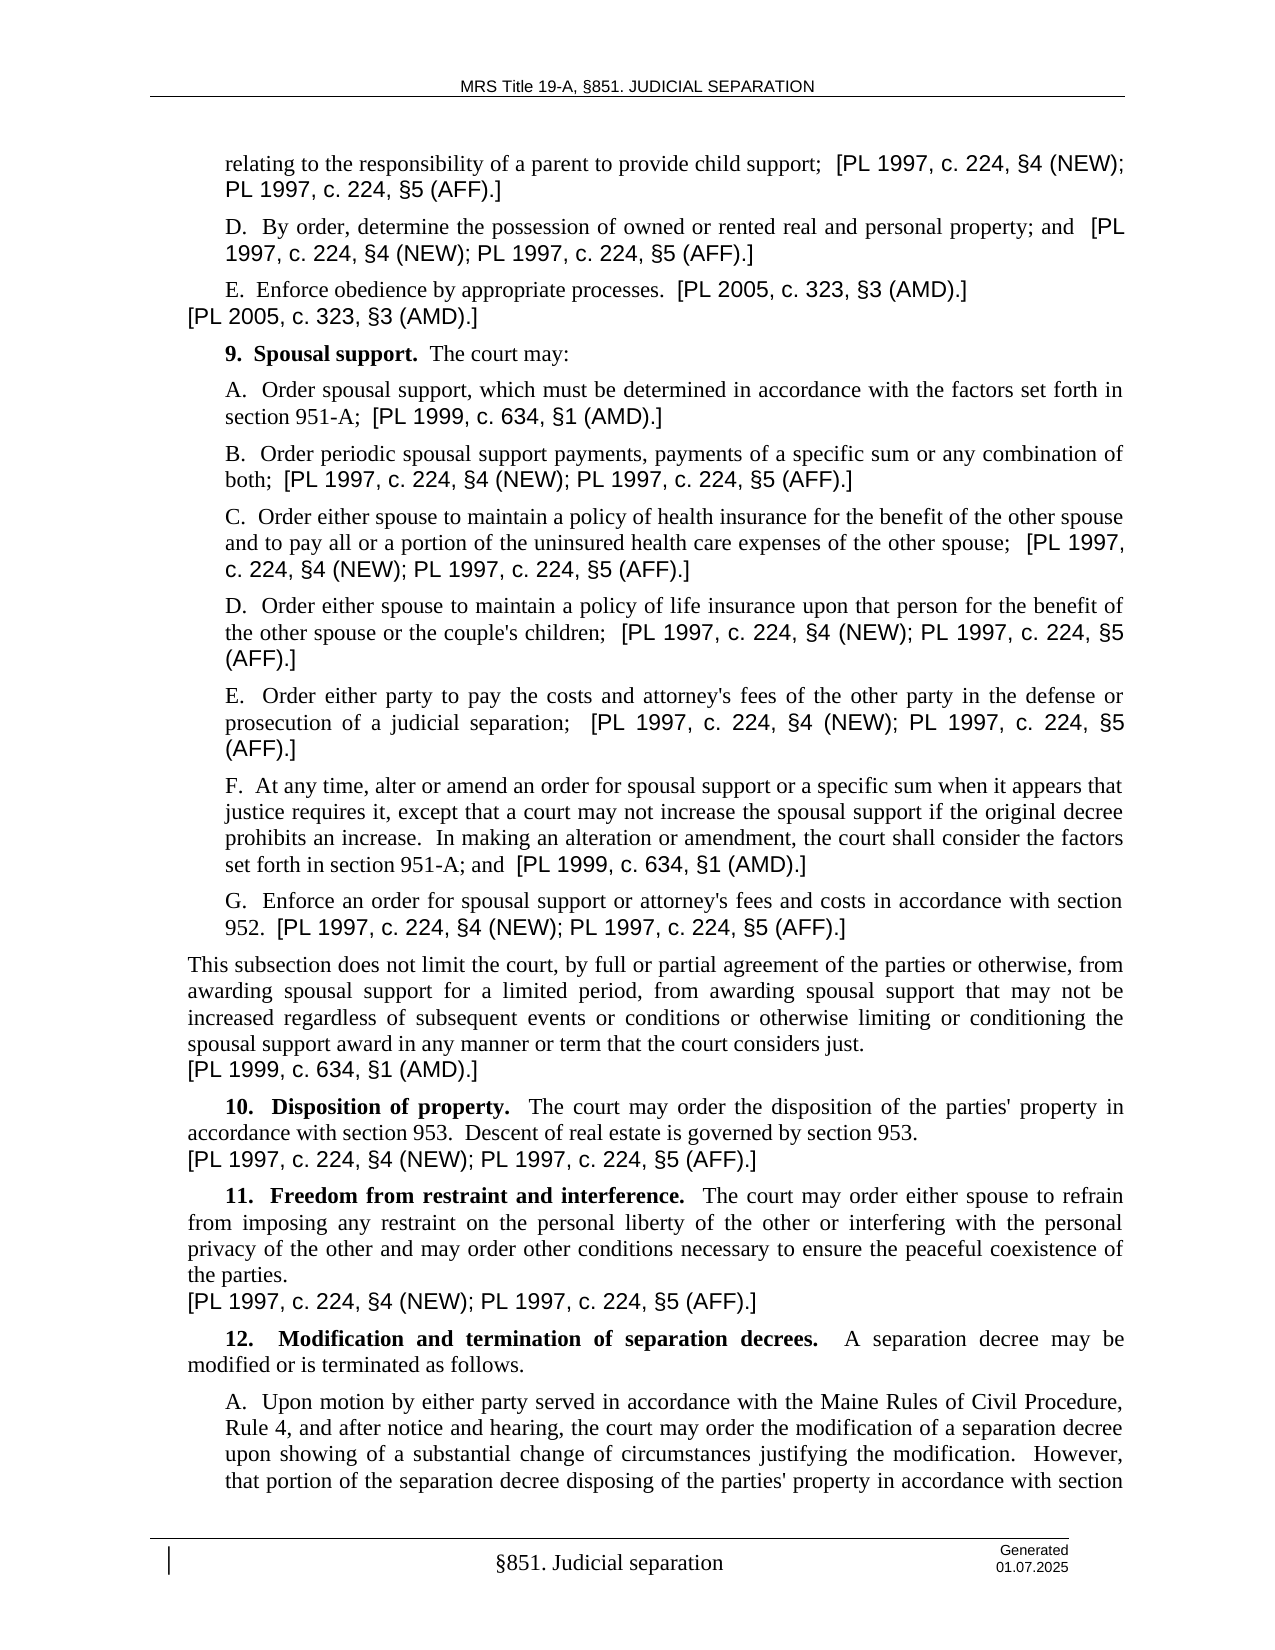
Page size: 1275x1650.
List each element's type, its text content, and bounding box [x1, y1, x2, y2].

text C. Order either spouse to maintain a policy of health insurance for the benefit of the other spouse and to pay all or a portion of the uninsured health care expenses of the other spouse; [PL 1997, c. 224, §4 (NEW); PL 1997, c. 224, §5 (AFF).] [225, 503, 1125, 582]
text [PL 1997, c. 224, §4 (NEW); PL 1997, c. 224, §5 (AFF).] [187, 1288, 1125, 1314]
text 12. Modification and termination of separation decrees. A separation decree may be modified or is terminated as follows. [187, 1325, 1125, 1377]
text [PL 1999, c. 634, §1 (AMD).] [187, 1056, 1125, 1083]
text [225, 150, 1125, 203]
text A. Order spousal support, which must be determined in accordance with the factors set forth in section 951‑A; [PL 1999, c. 634, §1 (AMD).] [225, 376, 1125, 429]
text F. At any time, alter or amend an order for spousal support or a specific sum when it appears that justice requires it, except that a court may not increase the spousal support if the original decree prohibits an increase. In making an alteration or amendment, the court shall consider the factors set forth in section 951‑A; and [PL 1999, c. 634, §1 (AMD).] [225, 772, 1125, 877]
text E. Enforce obedience by appropriate processes. [PL 2005, c. 323, §3 (AMD).] [225, 276, 1125, 303]
text D. By order, determine the possession of owned or rented real and personal property; and [PL 1997, c. 224, §4 (NEW); PL 1997, c. 224, §5 (AFF).] [225, 213, 1125, 266]
text B. Order periodic spousal support payments, payments of a specific sum or any combination of both; [PL 1997, c. 224, §4 (NEW); PL 1997, c. 224, §5 (AFF).] [225, 440, 1125, 492]
text 10. Disposition of property. The court may order the disposition of the parties' property in accordance with section 953. Descent of real estate is governed by section 953. [187, 1093, 1125, 1146]
text 11. Freedom from restraint and interference. The court may order either spouse to refrain from imposing any restraint on the personal liberty of the other or interfering with the personal privacy of the other and may order other conditions necessary to ensure the peaceful coexistence of the parties. [187, 1182, 1125, 1288]
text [225, 1388, 1125, 1493]
text D. Order either spouse to maintain a policy of life insurance upon that person for the benefit of the other spouse or the couple's children; [PL 1997, c. 224, §4 (NEW); PL 1997, c. 224, §5 (AFF).] [225, 592, 1125, 672]
text E. Order either party to pay the costs and attorney's fees of the other party in the defense or prosecution of a judicial separation; [PL 1997, c. 224, §4 (NEW); PL 1997, c. 224, §5 (AFF).] [225, 682, 1125, 761]
text This subsection does not limit the court, by full or partial agreement of the parties or otherwise, from awarding spousal support for a limited period, from awarding spousal support that may not be increased regardless of subsequent events or conditions or otherwise limiting or conditioning the spousal support award in any manner or term that the court considers just. [187, 951, 1125, 1056]
text 9. Spousal support. The court may: [187, 340, 1125, 366]
text [PL 2005, c. 323, §3 (AMD).] [187, 303, 1125, 329]
text [PL 1997, c. 224, §4 (NEW); PL 1997, c. 224, §5 (AFF).] [187, 1146, 1125, 1172]
text G. Enforce an order for spousal support or attorney's fees and costs in accordance with section 952. [PL 1997, c. 224, §4 (NEW); PL 1997, c. 224, §5 (AFF).] [225, 888, 1125, 940]
